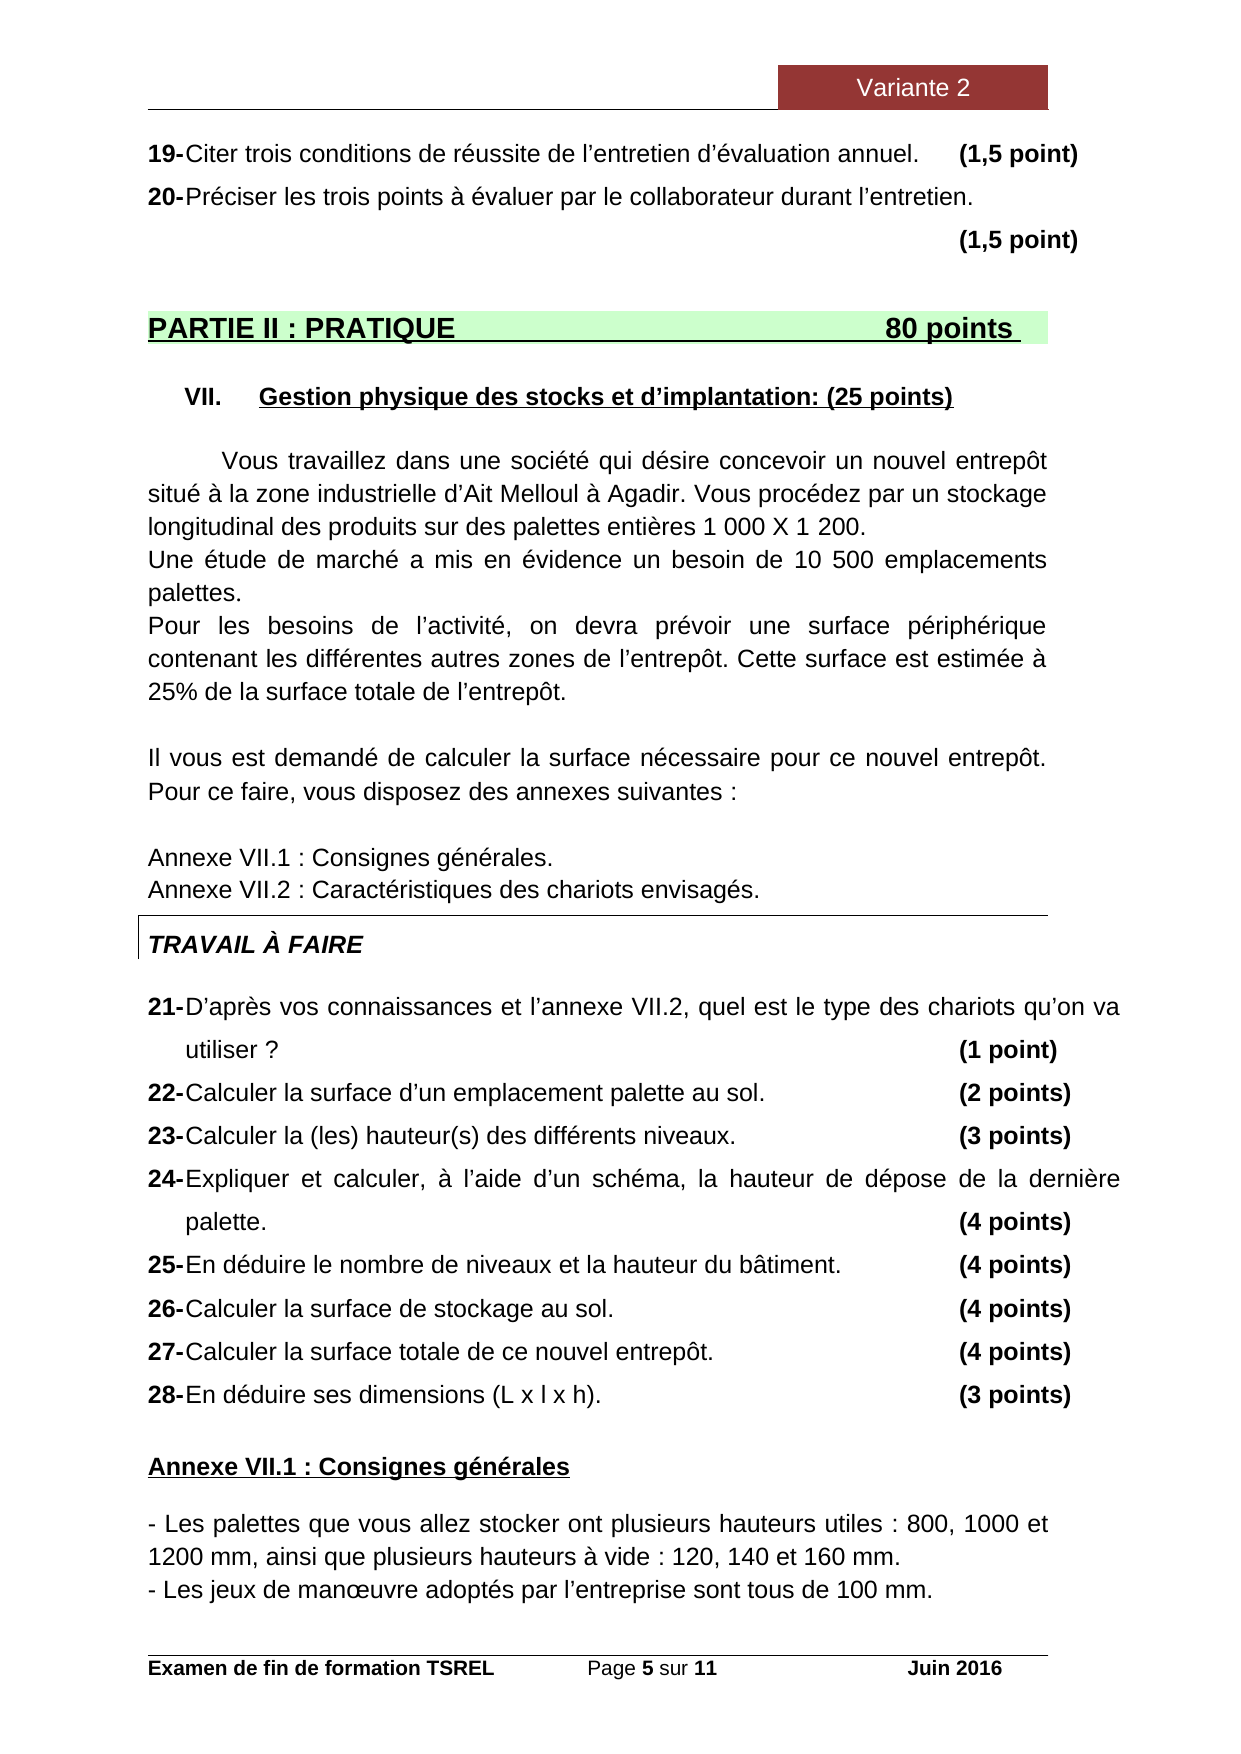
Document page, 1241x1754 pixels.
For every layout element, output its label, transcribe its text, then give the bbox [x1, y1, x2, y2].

text TRAVAIL À FAIRE [139, 916, 1048, 959]
list Préciser les trois points à évaluer par le collaborateur durant l’entretien. (1,5 point) [148, 182, 1122, 253]
list Calculer la surface d’un emplacement palette au sol. (2 points) [148, 1078, 1122, 1107]
text - Les palettes que vous allez stocker ont plusieurs hauteurs utiles : 800, 1000 et 1200 mm, ainsi que plusieurs hauteurs à vide : 120, 140 et 160 mm. [148, 1509, 1048, 1571]
text Il vous est demandé de calculer la surface nécessaire pour ce nouvel entrepôt. Pour ce faire, vous disposez des annexes suivantes : [148, 743, 1048, 805]
list Calculer la (les) hauteur(s) des différents niveaux. (3 points) [148, 1121, 1122, 1150]
text Annexe VII.2 : Caractéristiques des chariots envisagés. [148, 876, 1048, 904]
list Citer trois conditions de réussite de l’entretien d’évaluation annuel. (1,5 point) [148, 138, 1122, 167]
text Annexe VII.1 : Consignes générales [148, 1452, 1048, 1481]
list D’après vos connaissances et l’annexe VII.2, quel est le type des chariots qu’on va utiliser ? (1 point) [148, 992, 1122, 1064]
text Une étude de marché a mis en évidence un besoin de 10 500 emplacements palettes. [148, 545, 1048, 607]
list En déduire ses dimensions (L x l x h). (3 points) [148, 1380, 1122, 1409]
text - Les jeux de manœuvre adoptés par l’entreprise sont tous de 100 mm. [148, 1575, 1048, 1604]
list Expliquer et calculer, à l’aide d’un schéma, la hauteur de dépose de la dernière palette. (4 points) [148, 1164, 1122, 1236]
list Gestion physique des stocks et d’implantation: (25 points) [222, 382, 1048, 411]
list Calculer la surface totale de ce nouvel entrepôt. (4 points) [148, 1337, 1122, 1366]
list Calculer la surface de stockage au sol. (4 points) [148, 1294, 1122, 1322]
list En déduire le nombre de niveaux et la hauteur du bâtiment. (4 points) [148, 1251, 1122, 1279]
text Annexe VII.1 : Consignes générales. [148, 842, 1048, 871]
text Pour les besoins de l’activité, on devra prévoir une surface périphérique contenant les différentes autres zones de l’entrepôt. Cette surface est estimée à 25% de la surface totale de l’entrepôt. [148, 611, 1048, 706]
text Vous travaillez dans une société qui désire concevoir un nouvel entrepôt situé à la zone industrielle d’Ait Melloul à Agadir. Vous procédez par un stockage longitudinal des produits sur des palettes entières 1 000 X 1 200. [148, 446, 1048, 541]
text PARTIE II : PRATIQUE 80 points [148, 311, 1048, 344]
